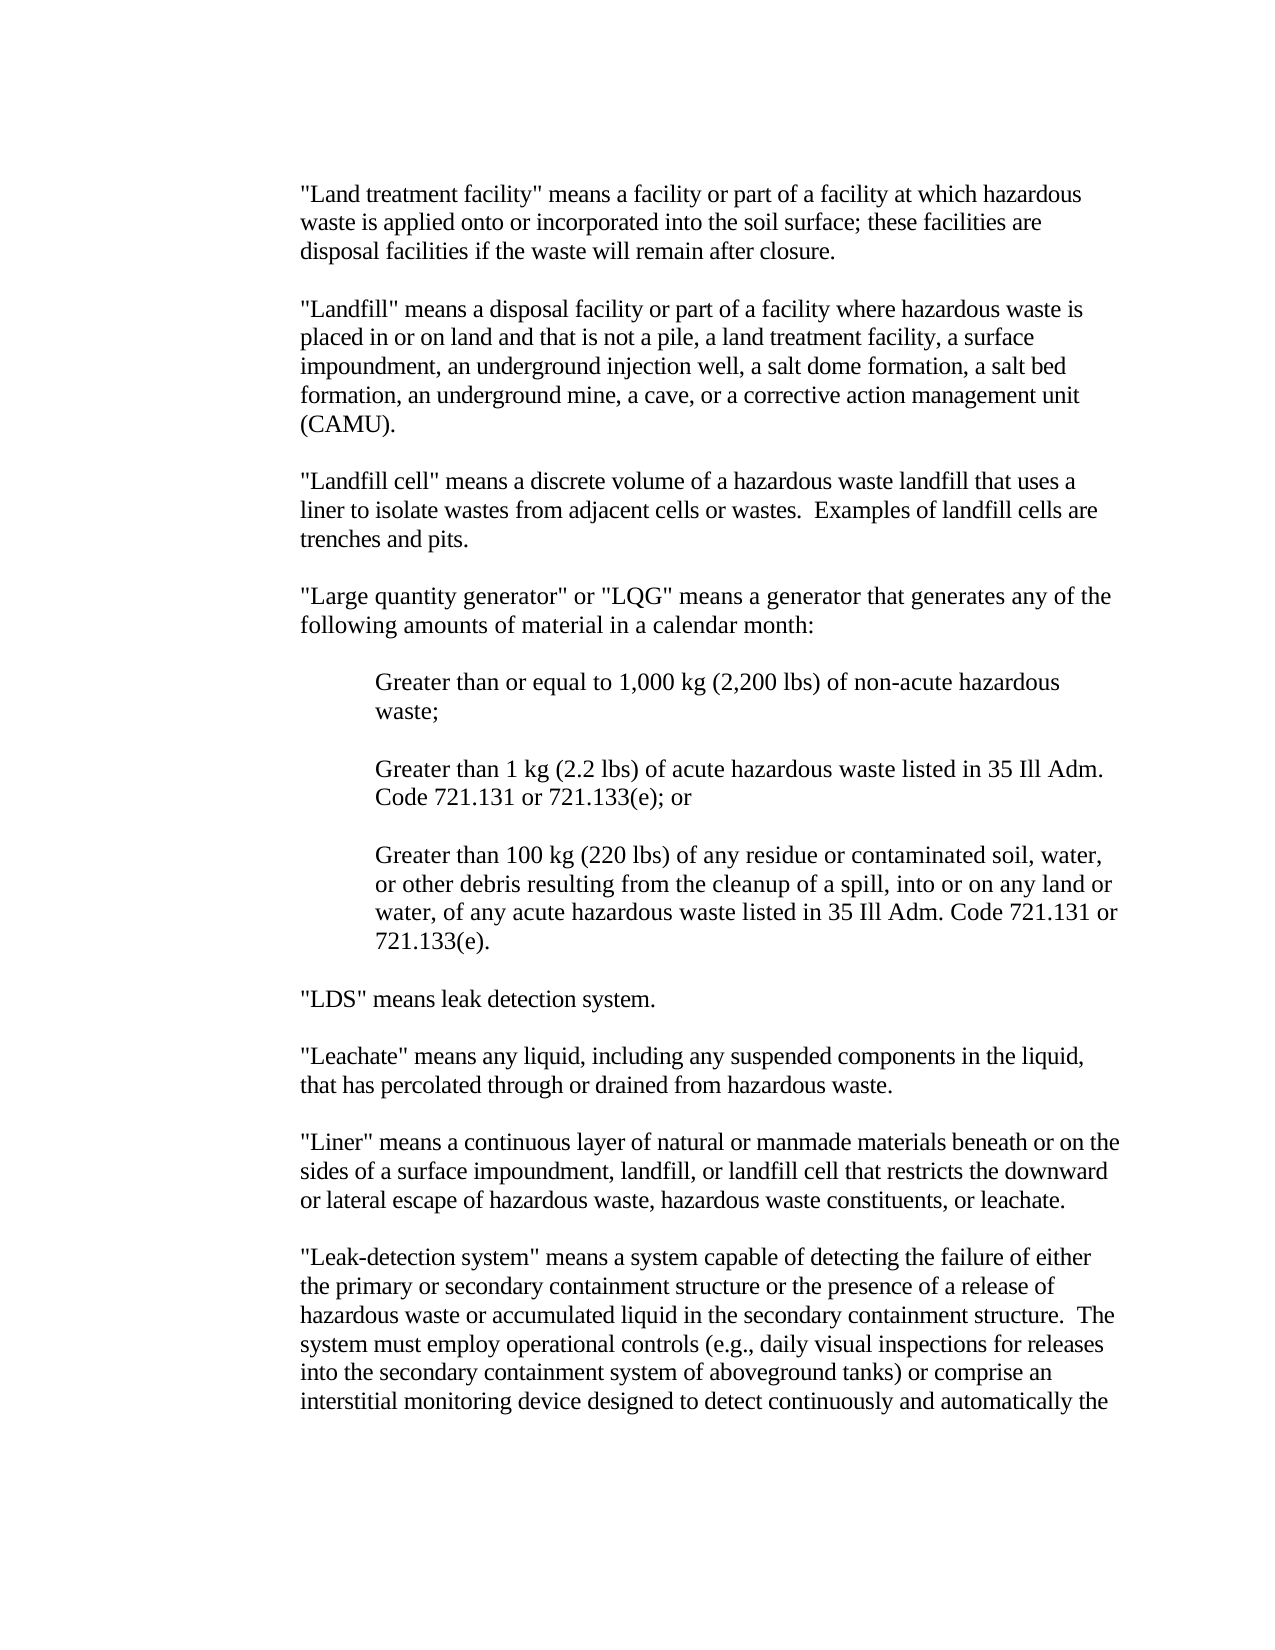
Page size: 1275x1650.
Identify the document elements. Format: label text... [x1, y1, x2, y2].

text Greater than or equal to 1,000 kg (2,200 lbs) of non-acute hazardous waste; [375, 667, 1125, 725]
text "Large quantity generator" or "LQG" means a generator that generates any of the following amounts of material in a calendar month: [300, 581, 1125, 639]
text "Landfill" means a disposal facility or part of a facility where hazardous waste is placed in or on land and that is not a pile, a land treatment facility, a surface impoundment, an underground injection well, a salt dome formation, a salt bed formation, an underground mine, a cave, or a corrective action management unit (CAMU). [300, 294, 1125, 437]
text Greater than 1 kg (2.2 lbs) of acute hazardous waste listed in 35 Ill Adm. Code 721.131 or 721.133(e); or [375, 754, 1125, 811]
text "LDS" means leak detection system. [300, 984, 1125, 1012]
text "Liner" means a continuous layer of natural or manmade materials beneath or on the sides of a surface impoundment, landfill, or landfill cell that restricts the downward or lateral escape of hazardous waste, hazardous waste constituents, or leachate. [300, 1127, 1125, 1214]
text "Leachate" means any liquid, including any suspended components in the liquid, that has percolated through or drained from hazardous waste. [300, 1041, 1125, 1099]
text "Landfill cell" means a discrete volume of a hazardous waste landfill that uses a liner to isolate wastes from adjacent cells or wastes. Examples of landfill cells are trenches and pits. [300, 466, 1125, 552]
text Greater than 100 kg (220 lbs) of any residue or contaminated soil, water, or other debris resulting from the cleanup of a spill, into or on any land or water, of any acute hazardous waste listed in 35 Ill Adm. Code 721.131 or 721.133(e). [375, 840, 1125, 955]
